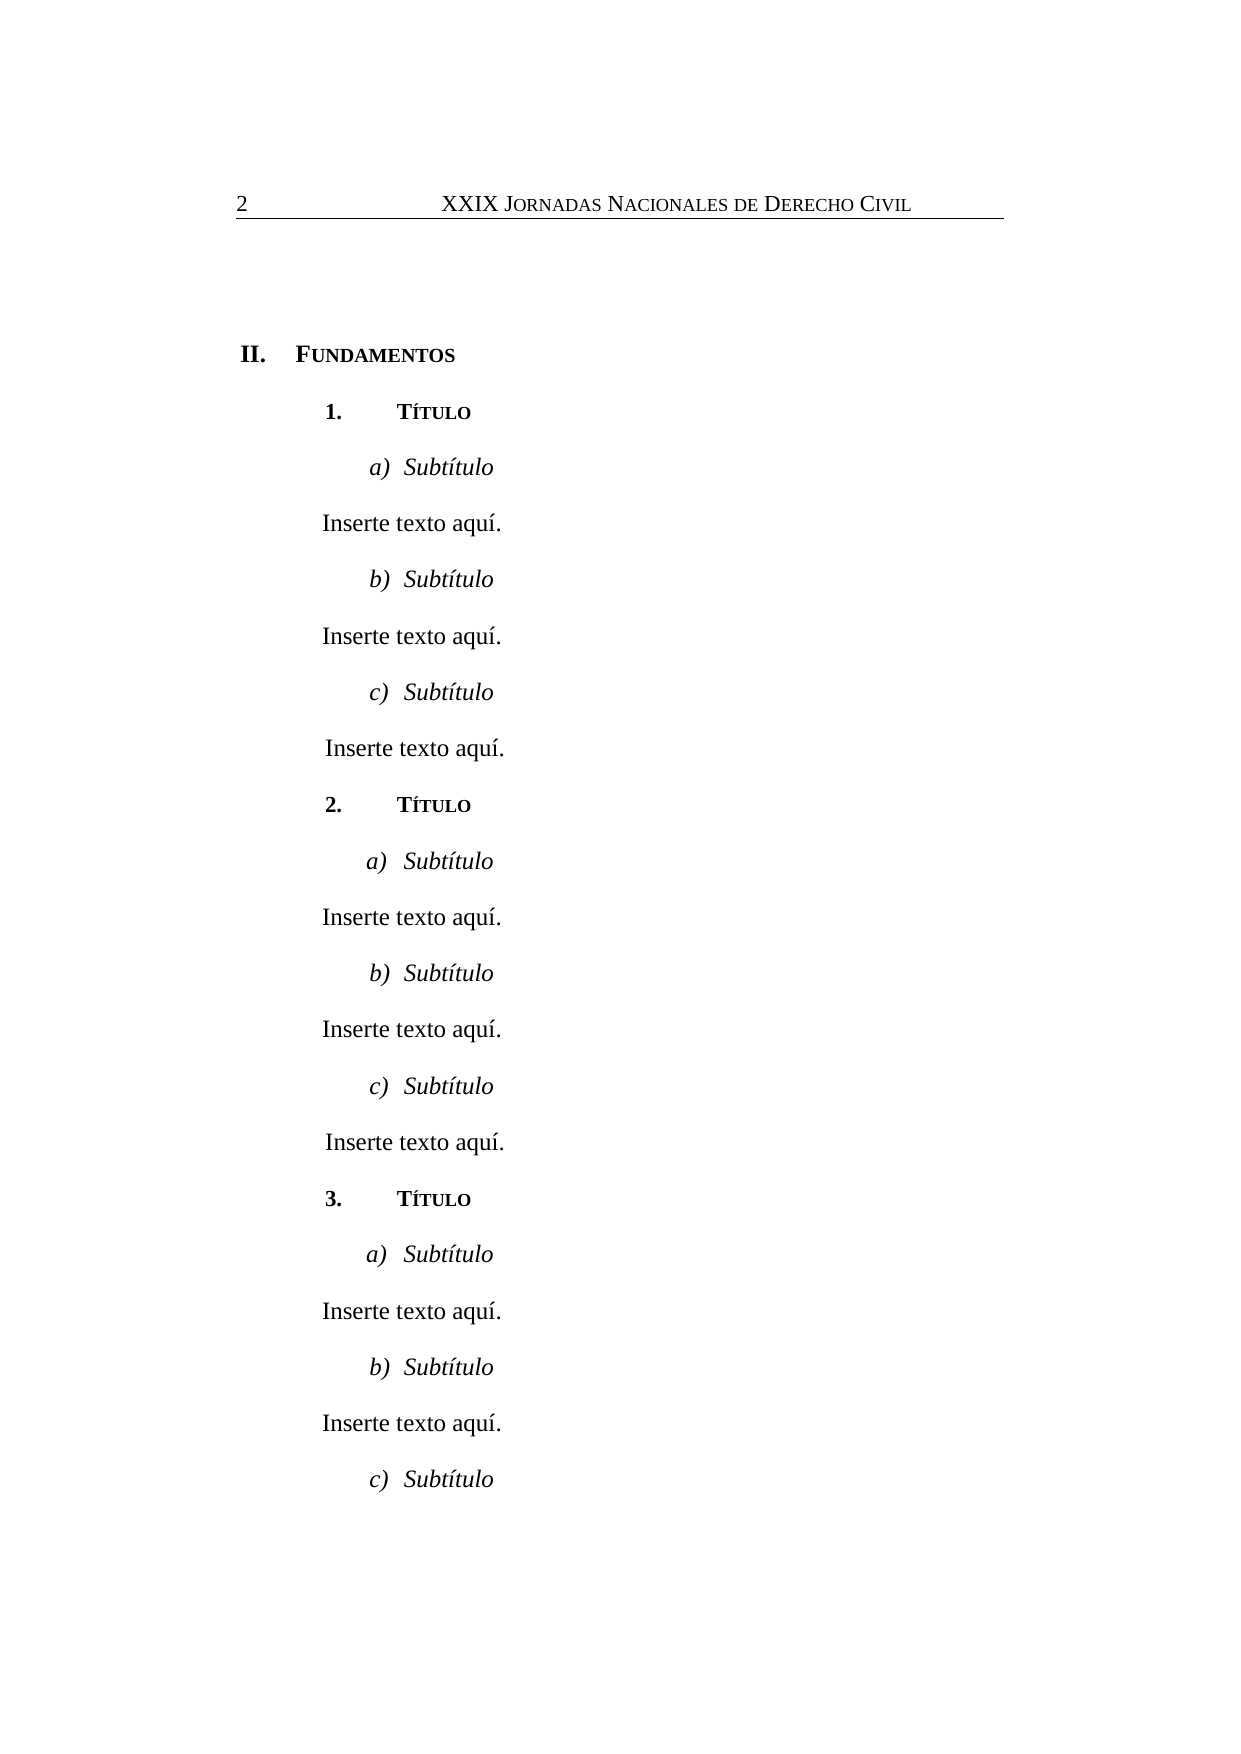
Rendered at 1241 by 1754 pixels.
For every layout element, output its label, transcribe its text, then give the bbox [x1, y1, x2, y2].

text Inserte texto aquí. [248, 507, 1004, 538]
subtitle Fundamentos [266, 338, 1004, 369]
text Subtítulo [369, 1069, 1004, 1100]
text Inserte texto aquí. [248, 619, 1004, 650]
text Inserte texto aquí. [248, 900, 1004, 932]
text Inserte texto aquí. [248, 1125, 1004, 1157]
text Inserte texto aquí. [248, 1407, 1004, 1438]
text Inserte texto aquí. [248, 1294, 1004, 1325]
list Subtítulo [366, 844, 1004, 875]
text Subtítulo [369, 450, 1004, 482]
subtitle Título [281, 1182, 1004, 1213]
subtitle Título [281, 394, 1004, 425]
text Subtítulo [369, 675, 1004, 707]
list Subtítulo [366, 1238, 1004, 1269]
text Subtítulo [369, 1463, 1004, 1494]
text Inserte texto aquí. [248, 1013, 1004, 1044]
text Subtítulo [369, 1350, 1004, 1382]
text Subtítulo [369, 563, 1004, 594]
text Inserte texto aquí. [248, 732, 1004, 763]
text Subtítulo [369, 957, 1004, 988]
subtitle Título [281, 788, 1004, 819]
